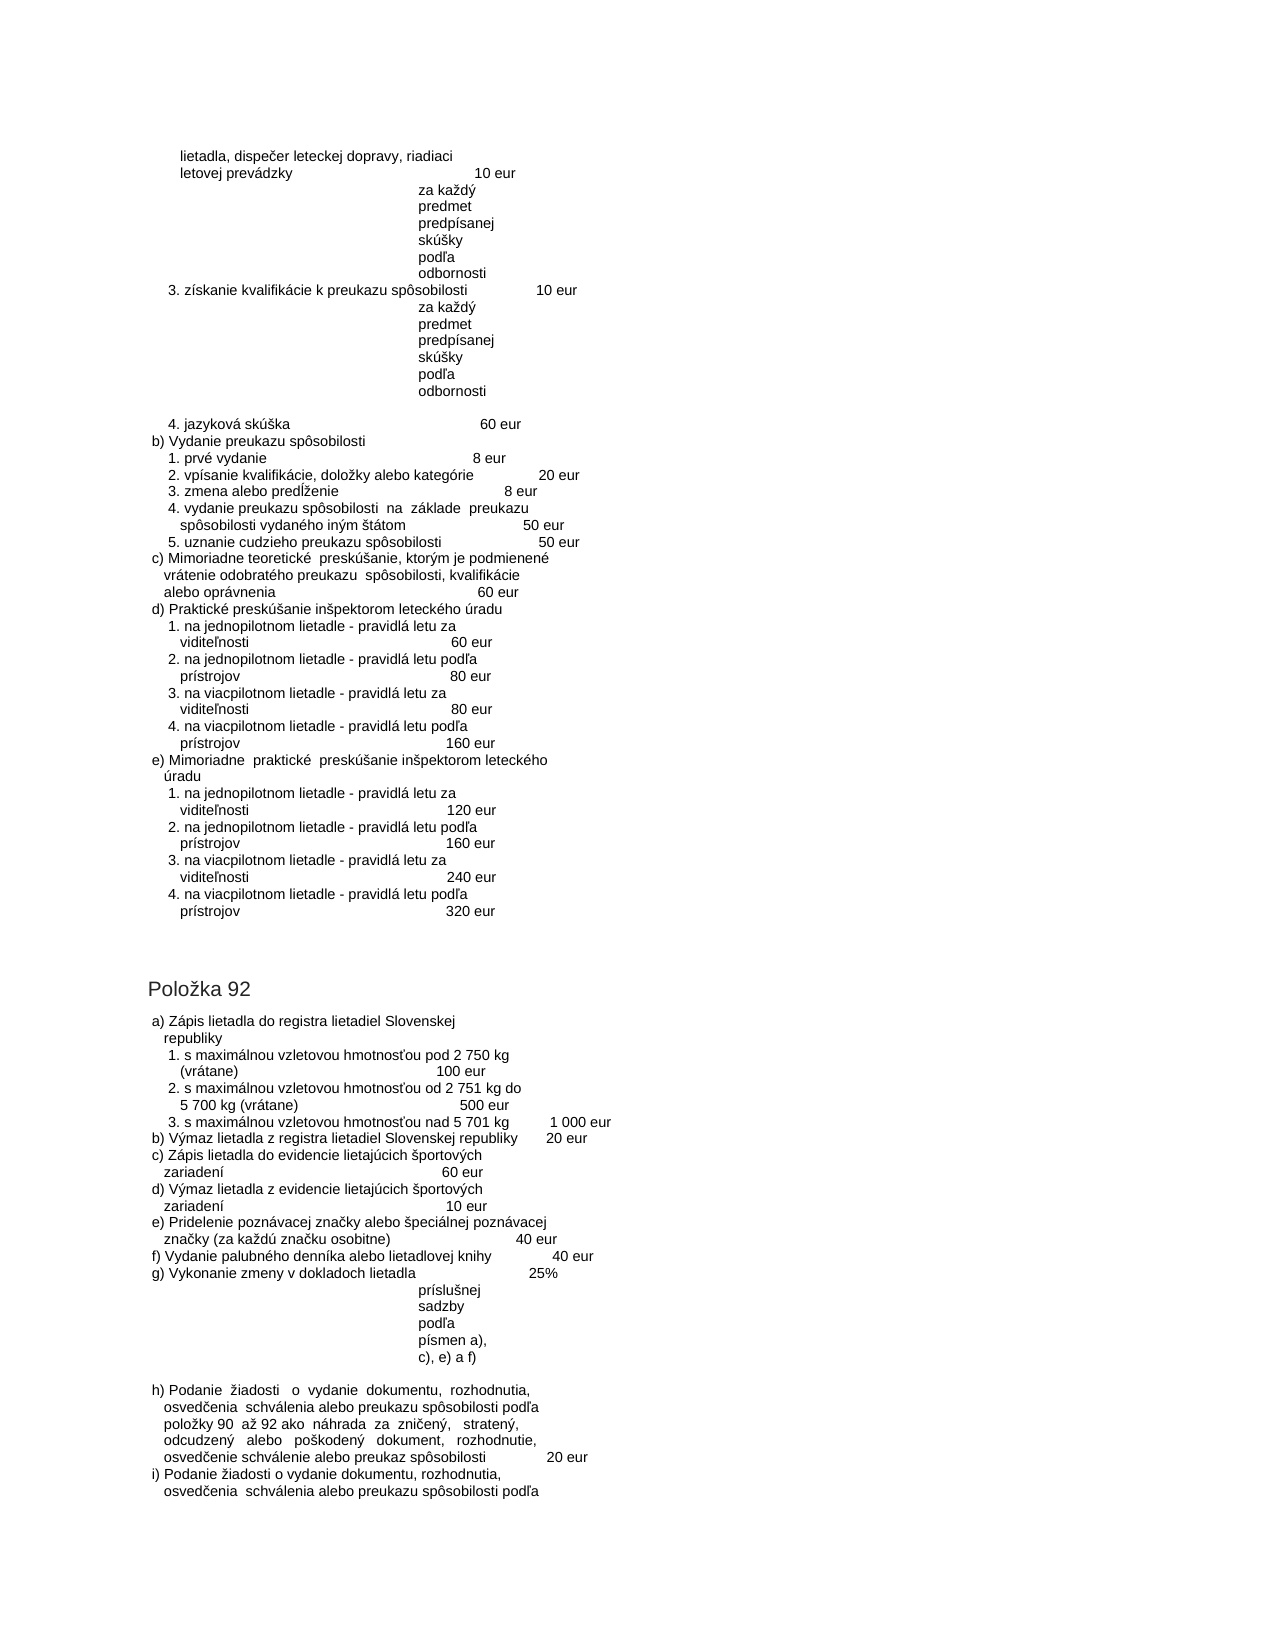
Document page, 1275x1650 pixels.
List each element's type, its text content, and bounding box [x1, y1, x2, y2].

text Položka 92 [148, 976, 1127, 1000]
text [148, 1013, 1127, 1499]
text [148, 148, 1127, 919]
